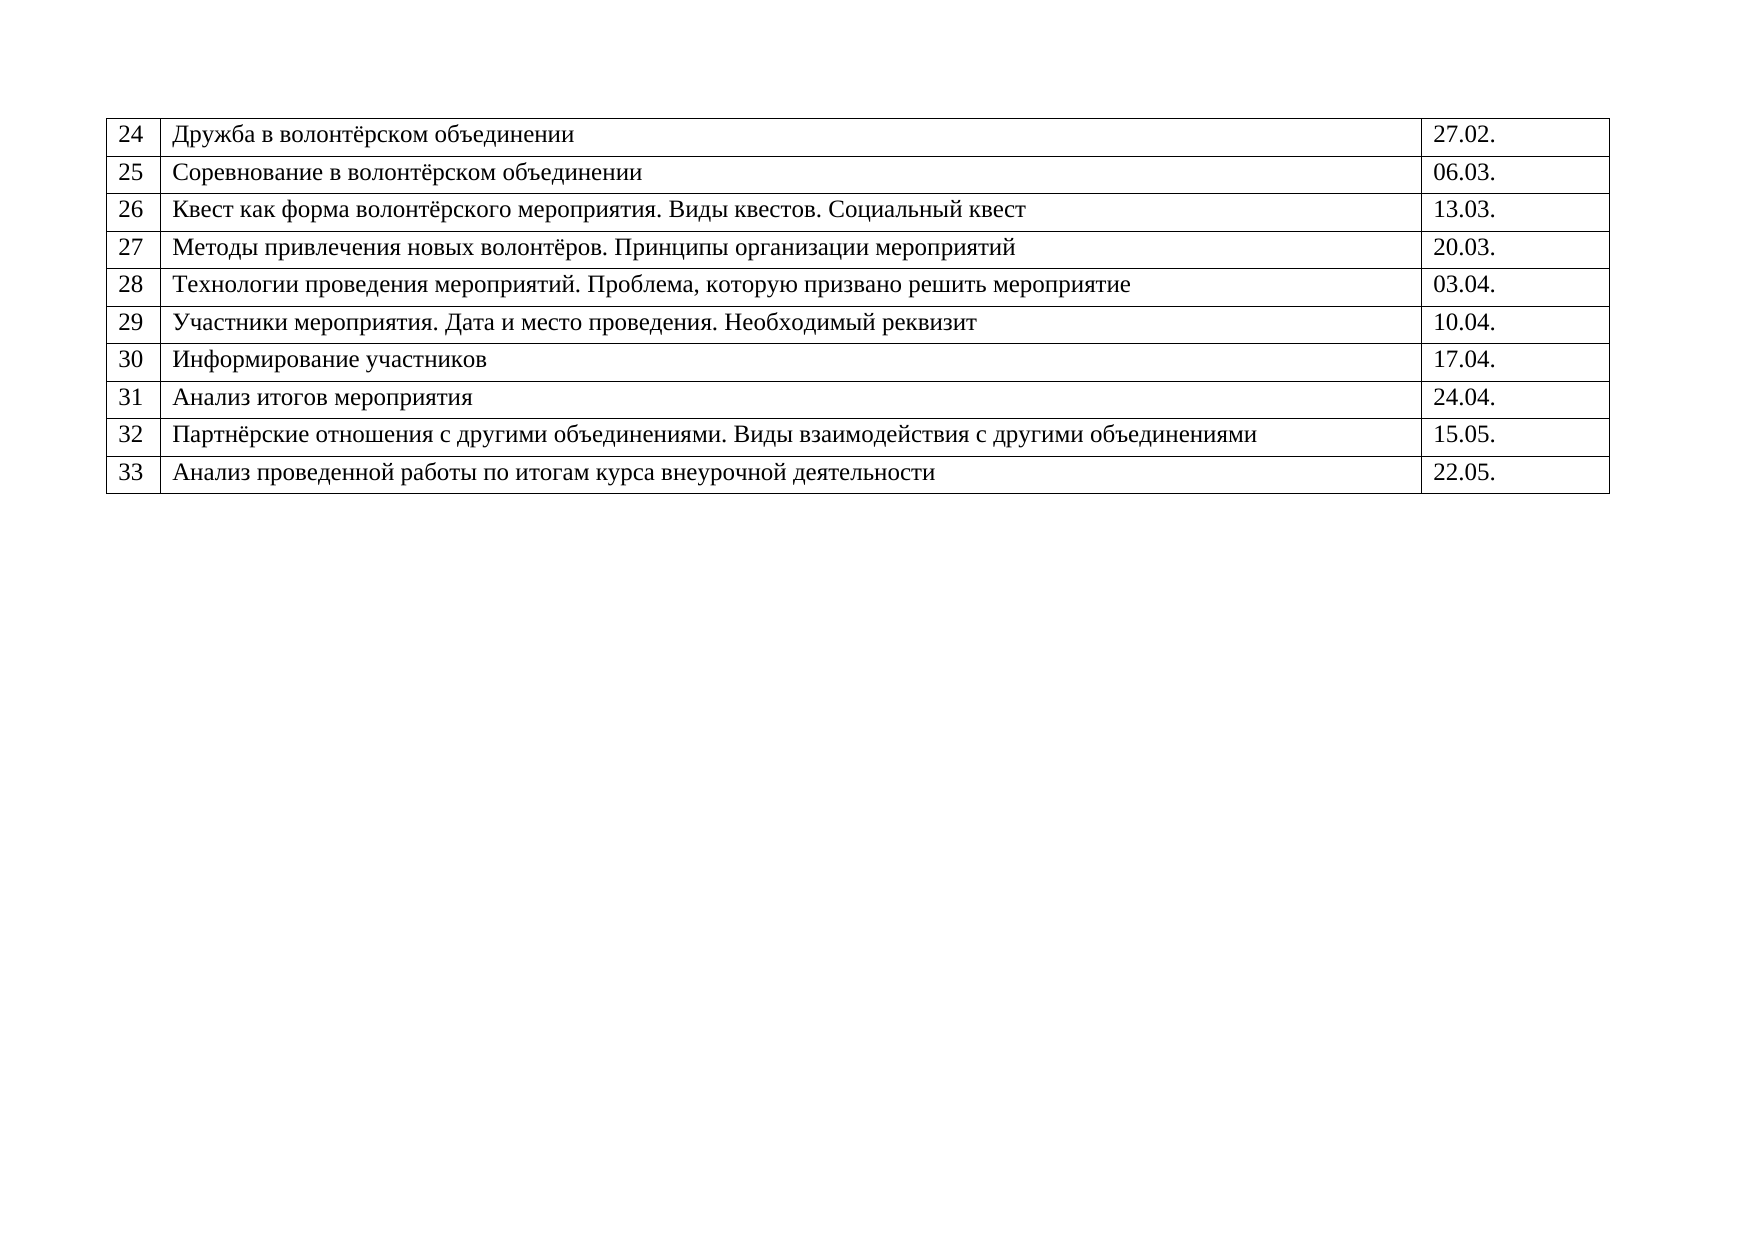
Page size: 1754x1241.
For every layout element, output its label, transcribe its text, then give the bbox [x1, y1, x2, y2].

table_cell 26 [107, 194, 160, 231]
table_cell 20.03. [1422, 232, 1609, 268]
table_cell 10.04. [1422, 307, 1609, 343]
table_cell Методы привлечения новых волонтёров. Принципы организации мероприятий [161, 232, 1421, 268]
table_cell Соревнование в волонтёрском объединении [161, 157, 1421, 193]
table_cell Дружба в волонтёрском объединении [161, 119, 1421, 156]
table_cell 22.05. [1422, 457, 1609, 493]
table_cell 15.05. [1422, 419, 1609, 456]
table_cell Участники мероприятия. Дата и место проведения. Необходимый реквизит [161, 307, 1421, 343]
table_cell 03.04. [1422, 269, 1609, 306]
table_cell 25 [107, 157, 160, 193]
table_cell 31 [107, 382, 160, 418]
table_cell 30 [107, 344, 160, 381]
table_cell 17.04. [1422, 344, 1609, 381]
table_cell 06.03. [1422, 157, 1609, 193]
table_cell Квест как форма волонтёрского мероприятия. Виды квестов. Социальный квест [161, 194, 1421, 231]
table_cell 24 [107, 119, 160, 156]
table_cell 28 [107, 269, 160, 306]
table_cell Партнёрские отношения с другими объединениями. Виды взаимодействия с другими объединениями [161, 419, 1421, 456]
table_cell 27.02. [1422, 119, 1609, 156]
table_cell 13.03. [1422, 194, 1609, 231]
table_cell Информирование участников [161, 344, 1421, 381]
table_cell 32 [107, 419, 160, 456]
table_cell Технологии проведения мероприятий. Проблема, которую призвано решить мероприятие [161, 269, 1421, 306]
table_cell 24.04. [1422, 382, 1609, 418]
table_cell 29 [107, 307, 160, 343]
table_cell 33 [107, 457, 160, 493]
table_cell Анализ проведенной работы по итогам курса внеурочной деятельности [161, 457, 1421, 493]
table_cell 27 [107, 232, 160, 268]
table_cell Анализ итогов мероприятия [161, 382, 1421, 418]
